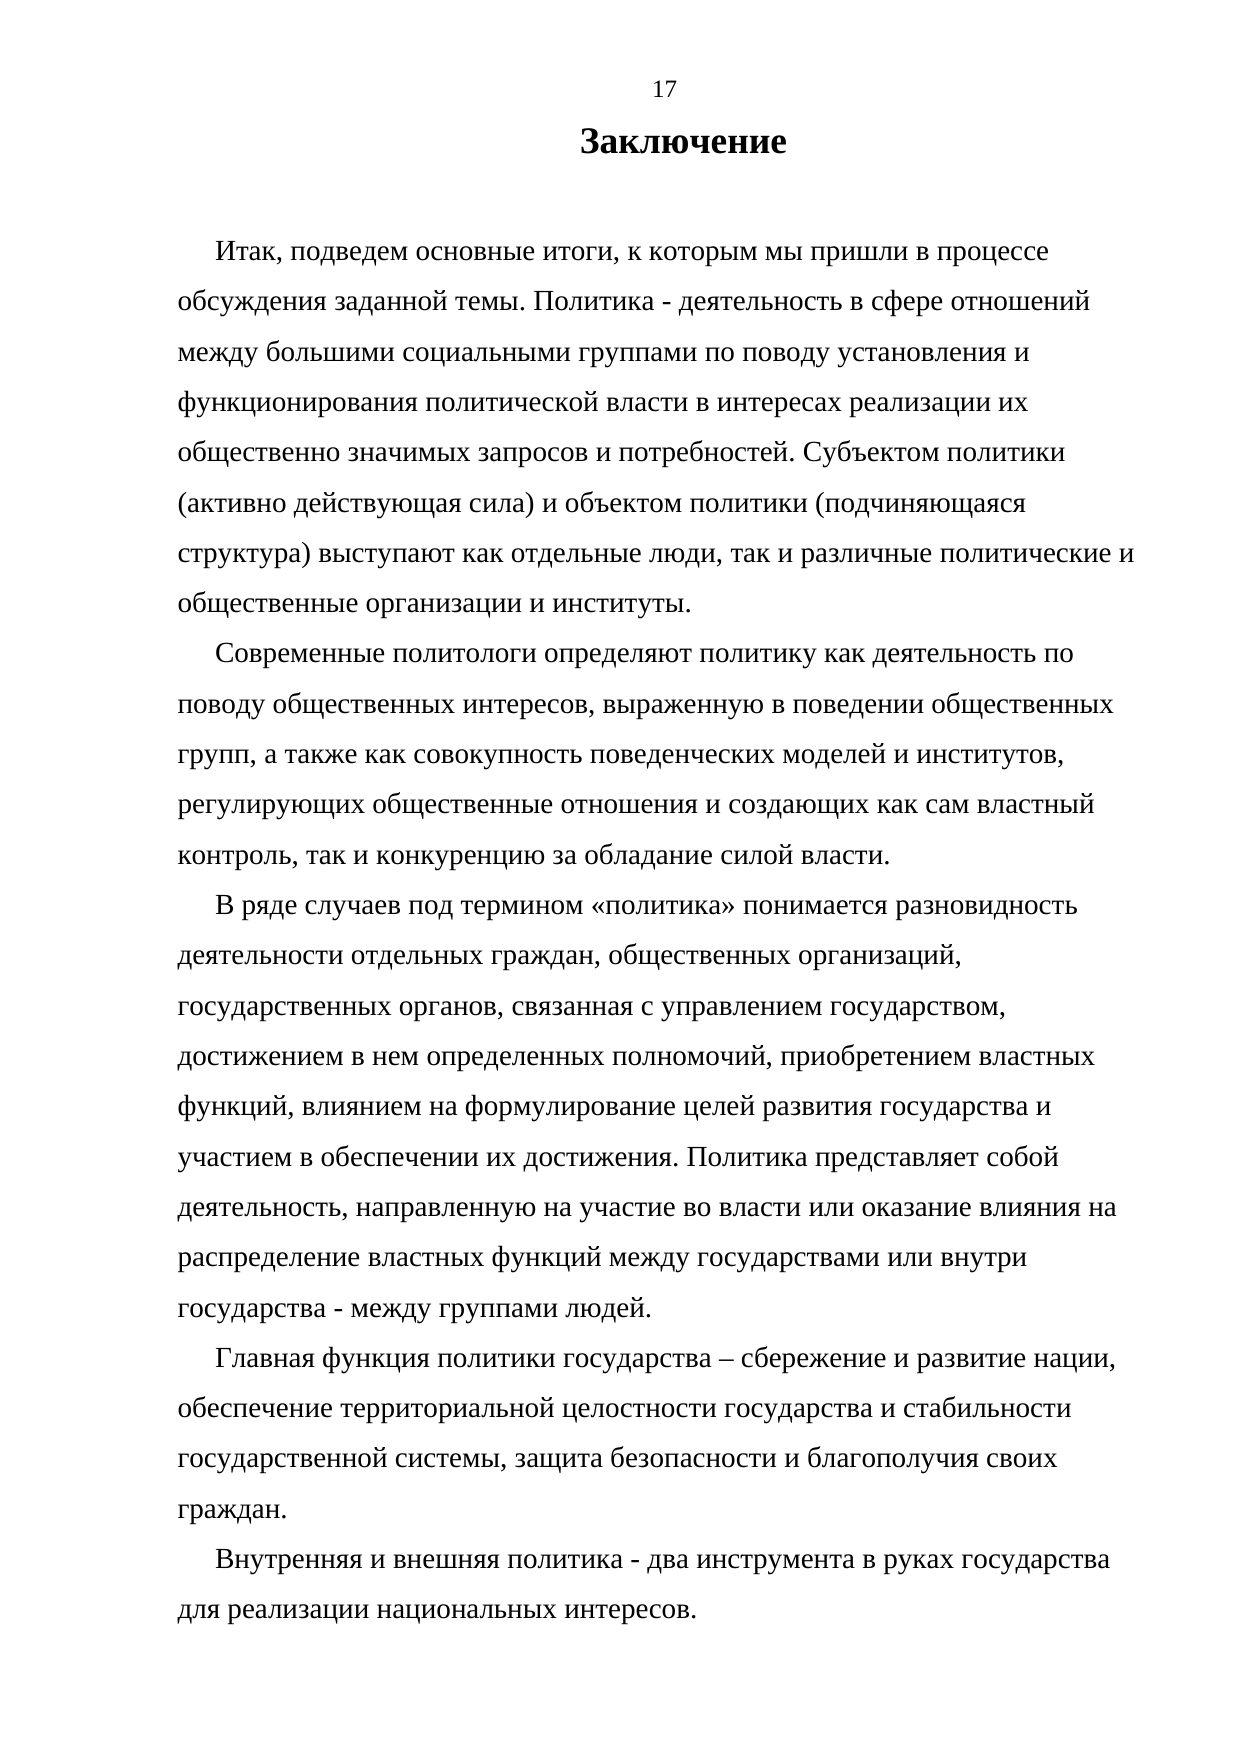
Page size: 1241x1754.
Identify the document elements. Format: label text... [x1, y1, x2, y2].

text Внутренняя и внешняя политика - два инструмента в руках государства для реализации национальных интересов. [177, 1541, 1152, 1625]
text В ряде случаев под термином «политика» понимается разновидность деятельности отдельных граждан, общественных организаций, государственных органов, связанная с управлением государством, достижением в нем определенных полномочий, приобретением властных функций, влиянием на формулирование целей развития государства и участием в обеспечении их достижения. Политика представляет собой деятельность, направленную на участие во власти или оказание влияния на распределение властных функций между государствами или внутри государства - между группами людей. [177, 887, 1152, 1323]
text Итак, подведем основные итоги, к которым мы пришли в процессе обсуждения заданной темы. Политика - деятельность в сфере отношений между большими социальными группами по поводу установления и функционирования политической власти в интересах реализации их общественно значимых запросов и потребностей. Субъектом политики (активно действующая сила) и объектом политики (подчиняющаяся структура) выступают как отдельные люди, так и различные политические и общественные организации и институты. [177, 233, 1152, 619]
text Современные политологи определяют политику как деятельность по поводу общественных интересов, выраженную в поведении общественных групп, а также как совокупность поведенческих моделей и институтов, регулирующих общественные отношения и создающих как сам властный контроль, так и конкуренцию за обладание силой власти. [177, 636, 1152, 870]
text Главная функция политики государства – сбережение и развитие нации, обеспечение территориальной целостности государства и стабильности государственной системы, защита безопасности и благополучия своих граждан. [177, 1340, 1152, 1524]
text Заключение [177, 118, 1152, 161]
